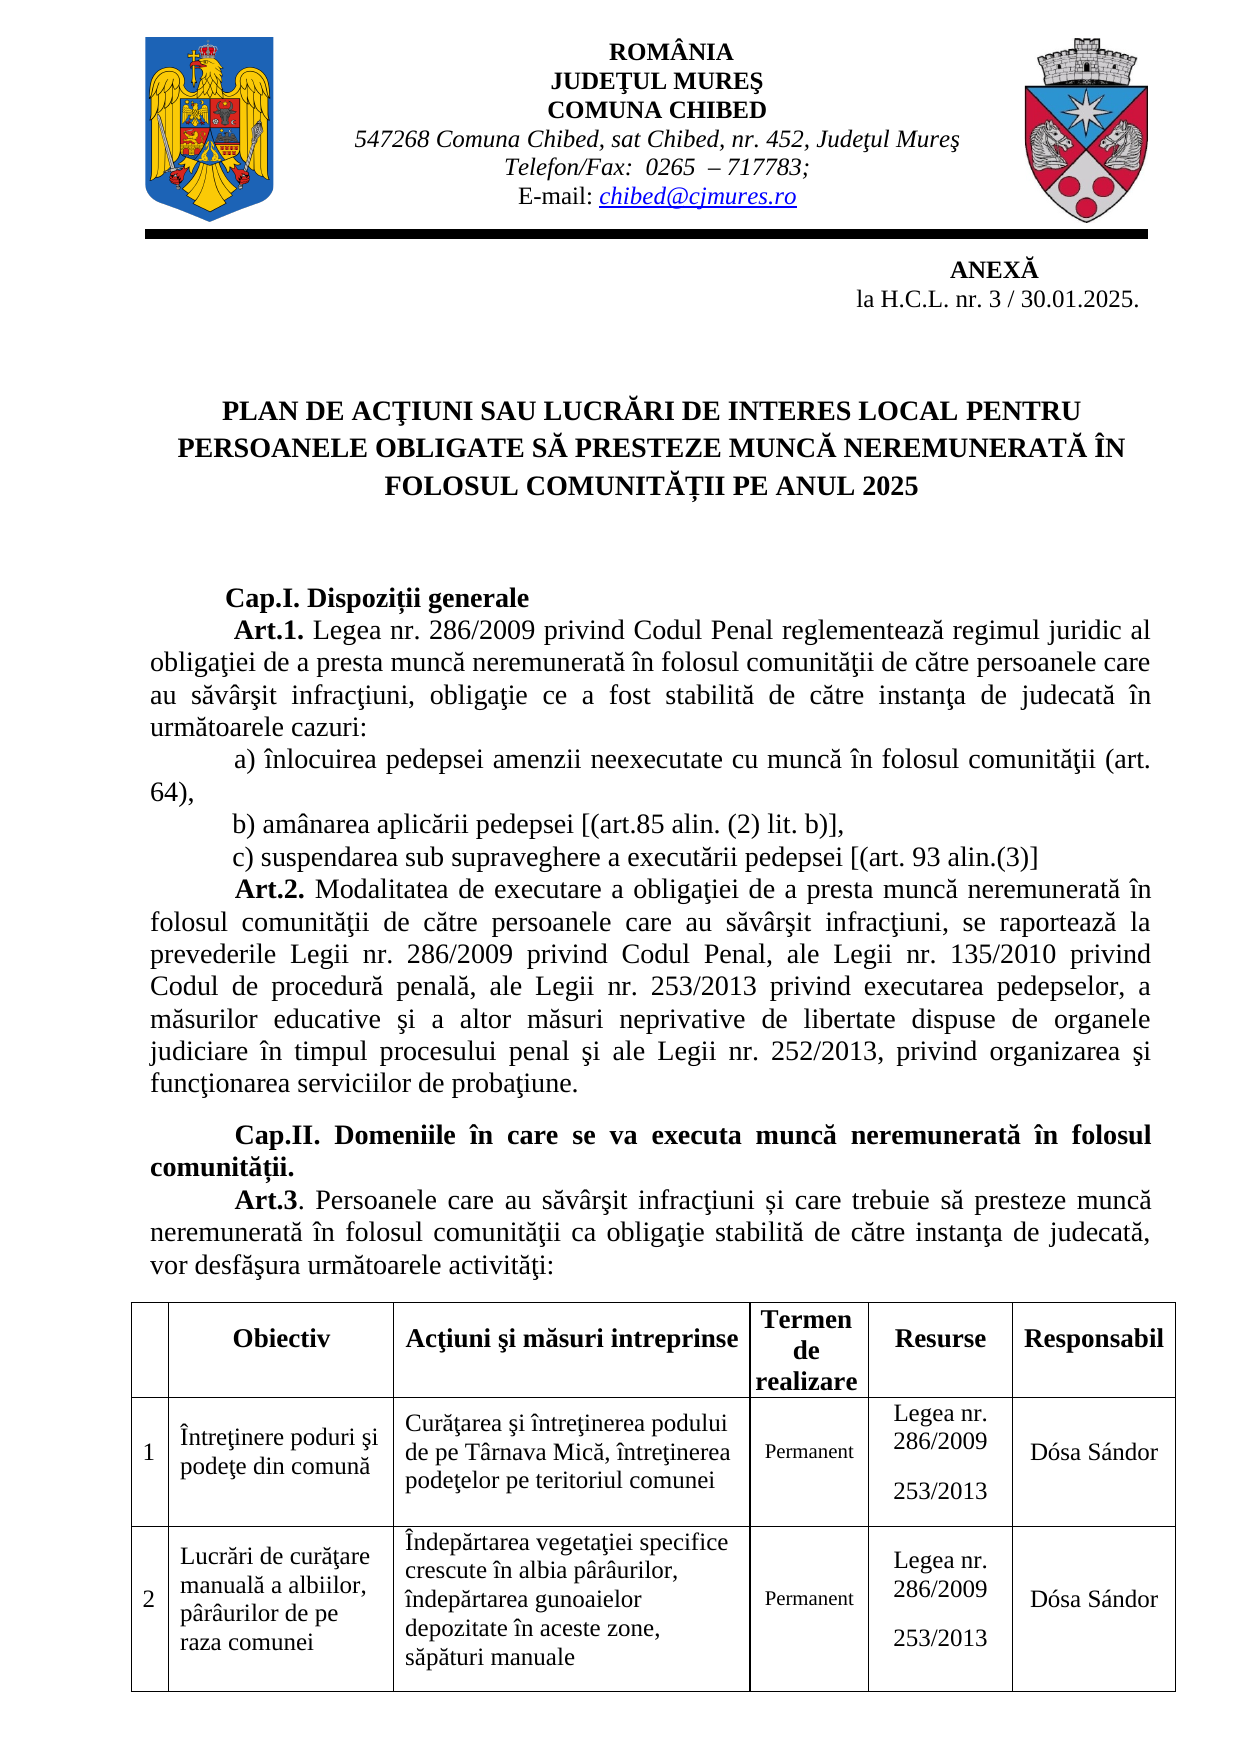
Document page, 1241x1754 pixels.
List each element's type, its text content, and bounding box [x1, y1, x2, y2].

table_header Termen de realizare [751, 1303, 868, 1397]
table_cell Întreţinere poduri şi podeţe din comună [169, 1398, 393, 1526]
table_cell Permanent [751, 1527, 868, 1691]
table_cell 1 [132, 1398, 168, 1526]
picture [1024, 38, 1148, 223]
text Cap.II. Domeniile în care se va executa muncă neremunerată în folosul comunității. [150, 1118, 1153, 1183]
text Art.3. Persoanele care au săvârşit infracţiuni și care trebuie să presteze muncă neremunerată în folosul comunităţii ca obligaţie stabilită de către instanţa de judecată, vor desfăşura următoarele activităţi: [150, 1183, 1153, 1280]
text 547268 Comuna chibed, sat Chibed, nr. 452, Judeţul Mureş [274, 124, 1022, 152]
text JUDEŢUL MUREŞ [274, 66, 1022, 95]
text c) suspendarea sub supraveghere a executării pedepsei [(art. 93 alin.(3)] [150, 840, 1153, 872]
text E-mail: chibed@cjmures.ro [274, 181, 1022, 210]
table_cell Curăţarea şi întreţinerea podului de pe Târnava Mică, întreţinerea podeţelor pe teritoriul comunei [394, 1398, 749, 1526]
table_cell Dósa Sándor [1013, 1527, 1175, 1691]
table_cell Lucrări de curăţare manuală a albiilor, pârâurilor de pe raza comunei [169, 1527, 393, 1691]
text Art.1. Legea nr. 286/2009 privind Codul Penal reglementează regimul juridic al obligaţiei de a presta muncă neremunerată în folosul comunităţii de către persoanele care au săvârşit infracţiuni, obligaţie ce a fost stabilită de către instanţa de judecată în următoarele cazuri: [150, 613, 1153, 743]
text COMUNA chibed [274, 95, 1022, 124]
text b) amânarea aplicării pedepsei [(art.85 alin. (2) lit. b)], [150, 807, 1153, 840]
text PLAN DE ACŢIUNI SAU LUCRĂRI DE INTERES LOCAL PENTRU PERSOANELE OBLIGATE SĂ PRESTEZE MUNCĂ NEREMUNERATĂ ÎN FOLOSUL COMUNITĂȚII PE ANUL 2025 [150, 394, 1153, 501]
table_cell Legea nr. 286/2009 253/2013 [869, 1398, 1012, 1526]
table_cell Permanent [751, 1398, 868, 1526]
table_cell Legea nr. 286/2009 253/2013 [869, 1527, 1012, 1691]
text a) înlocuirea pedepsei amenzii neexecutate cu muncă în folosul comunităţii (art. 64), [150, 743, 1153, 807]
text la H.C.L. nr. 3 / 30.01.2025. [150, 284, 1153, 313]
table_cell Îndepărtarea vegetaţiei specifice crescute în albia pârâurilor, îndepărtarea gunoaielor depozitate în aceste zone, săpături manuale [394, 1527, 749, 1691]
picture [145, 37, 274, 222]
table_cell Dósa Sándor [1013, 1398, 1175, 1526]
table_header Obiectiv [169, 1303, 393, 1397]
table_header Responsabil [1013, 1303, 1175, 1397]
text Cap.I. Dispoziții generale [150, 581, 1153, 613]
table_cell 2 [132, 1527, 168, 1691]
text Art.2. Modalitatea de executare a obligaţiei de a presta muncă neremunerată în folosul comunităţii de către persoanele care au săvârşit infracţiuni, se raportează la prevederile Legii nr. 286/2009 privind Codul Penal, ale Legii nr. 135/2010 privind Codul de procedură penală, ale Legii nr. 253/2013 privind executarea pedepselor, a măsurilor educative şi a altor măsuri neprivative de libertate dispuse de organele judiciare în timpul procesului penal şi ale Legii nr. 252/2013, privind organizarea şi funcţionarea serviciilor de probaţiune. [150, 872, 1153, 1099]
text ROMÂNIA [274, 37, 1022, 66]
table_header Resurse [869, 1303, 1012, 1397]
table_header [132, 1303, 168, 1397]
text Telefon/Fax: 0265 – 717783; [274, 152, 1022, 181]
text ANEXĂ [150, 256, 1153, 284]
table_header Acţiuni şi măsuri intreprinse [394, 1303, 749, 1397]
